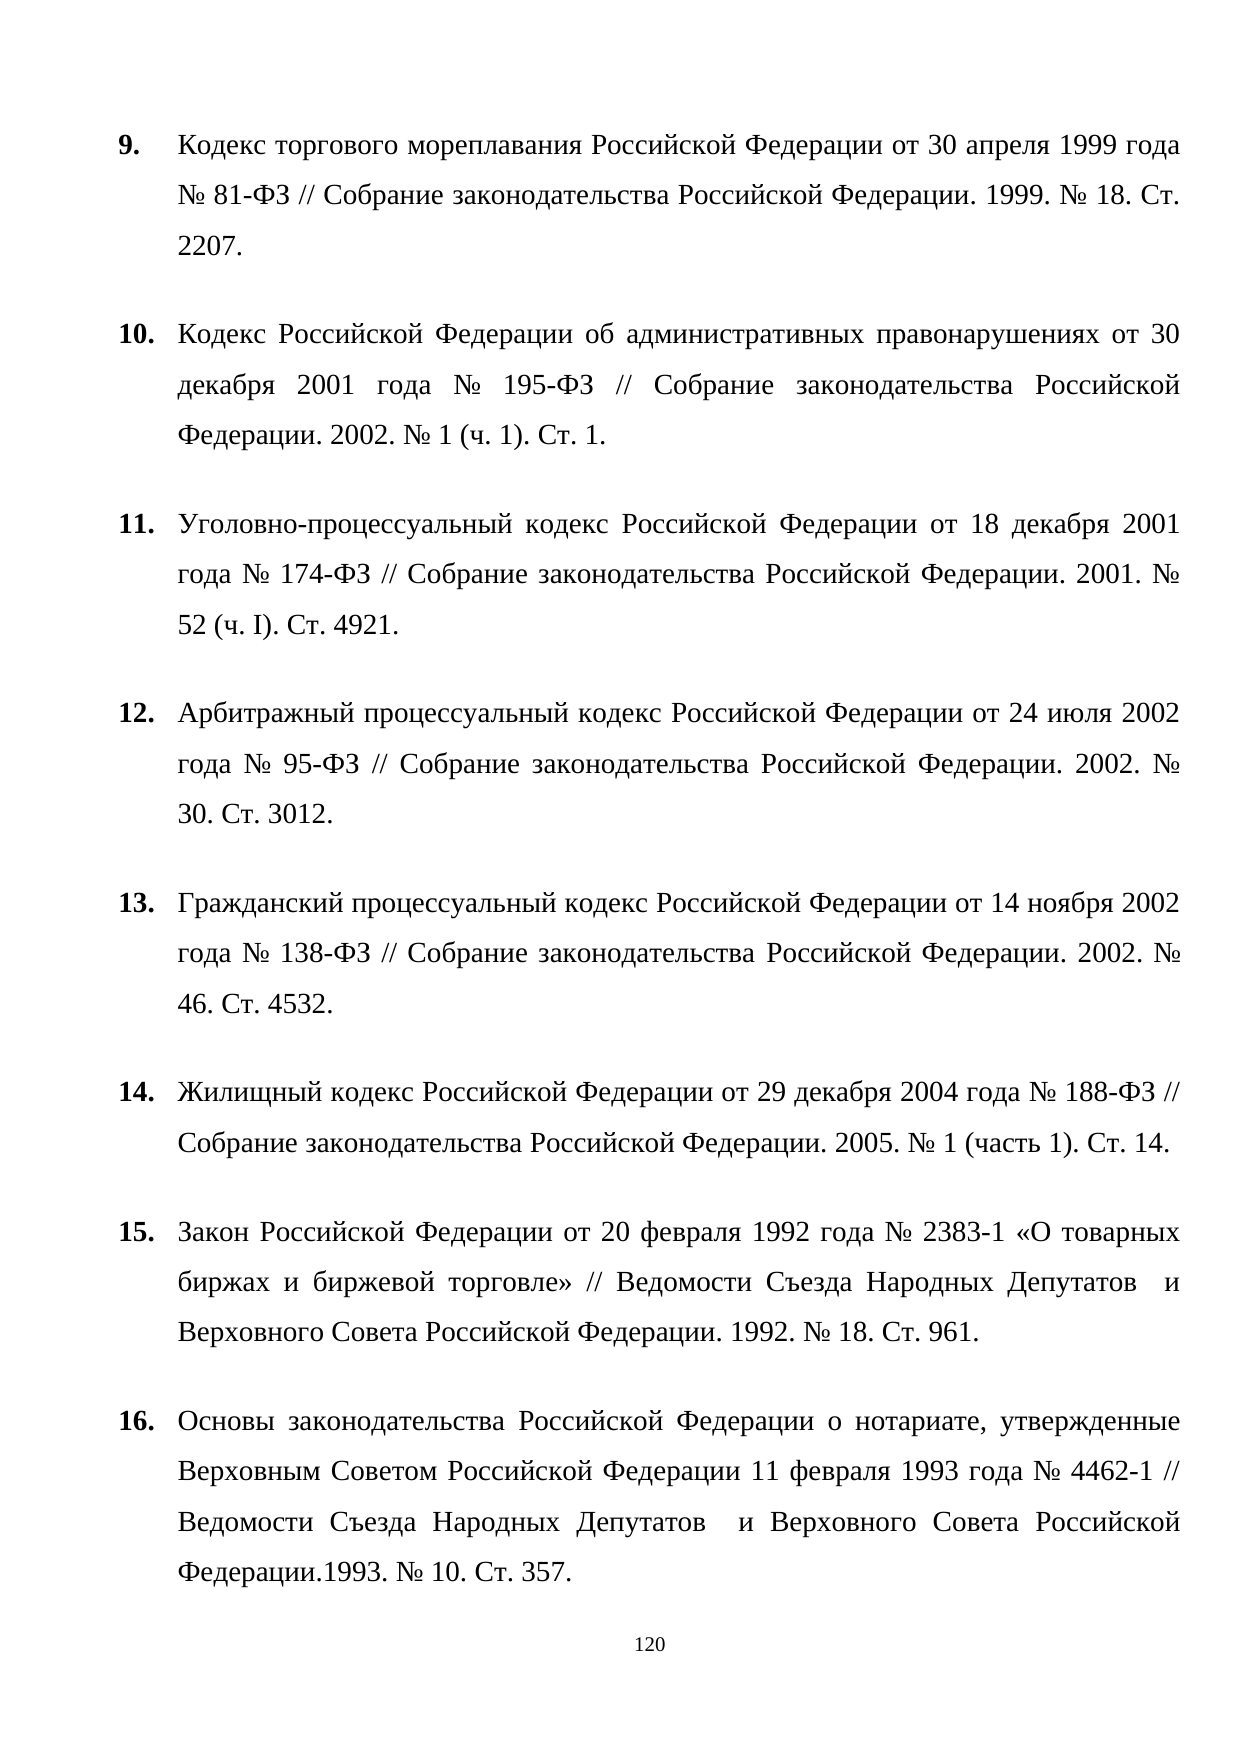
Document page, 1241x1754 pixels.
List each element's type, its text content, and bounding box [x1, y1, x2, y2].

list Основы законодательства Российской Федерации о нотариате, утвержденные Верховным Советом Российской Федерации 11 февраля 1993 года № 4462-1 // Ведомости Съезда Народных Депутатов и Верховного Совета Российской Федерации.1993. № 10. Ст. 357. [118, 1403, 1181, 1588]
list Закон Российской Федерации от 20 февраля 1992 года № 2383-1 «О товарных биржах и биржевой торговле» // Ведомости Съезда Народных Депутатов и Верховного Совета Российской Федерации. 1992. № 18. Ст. 961. [118, 1214, 1181, 1348]
list Кодекс Российской Федерации об административных правонарушениях от 30 декабря 2001 года № 195-ФЗ // Собрание законодательства Российской Федерации. 2002. № 1 (ч. 1). Ст. 1. [118, 317, 1181, 451]
list Арбитражный процессуальный кодекс Российской Федерации от 24 июля 2002 года № 95-ФЗ // Собрание законодательства Российской Федерации. 2002. № 30. Ст. 3012. [118, 696, 1181, 830]
list Жилищный кодекс Российской Федерации от 29 декабря 2004 года № 188-ФЗ // Собрание законодательства Российской Федерации. 2005. № 1 (часть 1). Ст. 14. [118, 1074, 1181, 1158]
list Уголовно-процессуальный кодекс Российской Федерации от 18 декабря 2001 года № 174-ФЗ // Собрание законодательства Российской Федерации. 2001. № 52 (ч. I). Ст. 4921. [118, 506, 1181, 640]
list Кодекс торгового мореплавания Российской Федерации от 30 апреля 1999 года № 81-ФЗ // Собрание законодательства Российской Федерации. 1999. № 18. Ст. 2207. [118, 127, 1181, 261]
list Гражданский процессуальный кодекс Российской Федерации от 14 ноября 2002 года № 138-ФЗ // Собрание законодательства Российской Федерации. 2002. № 46. Ст. 4532. [118, 885, 1181, 1019]
